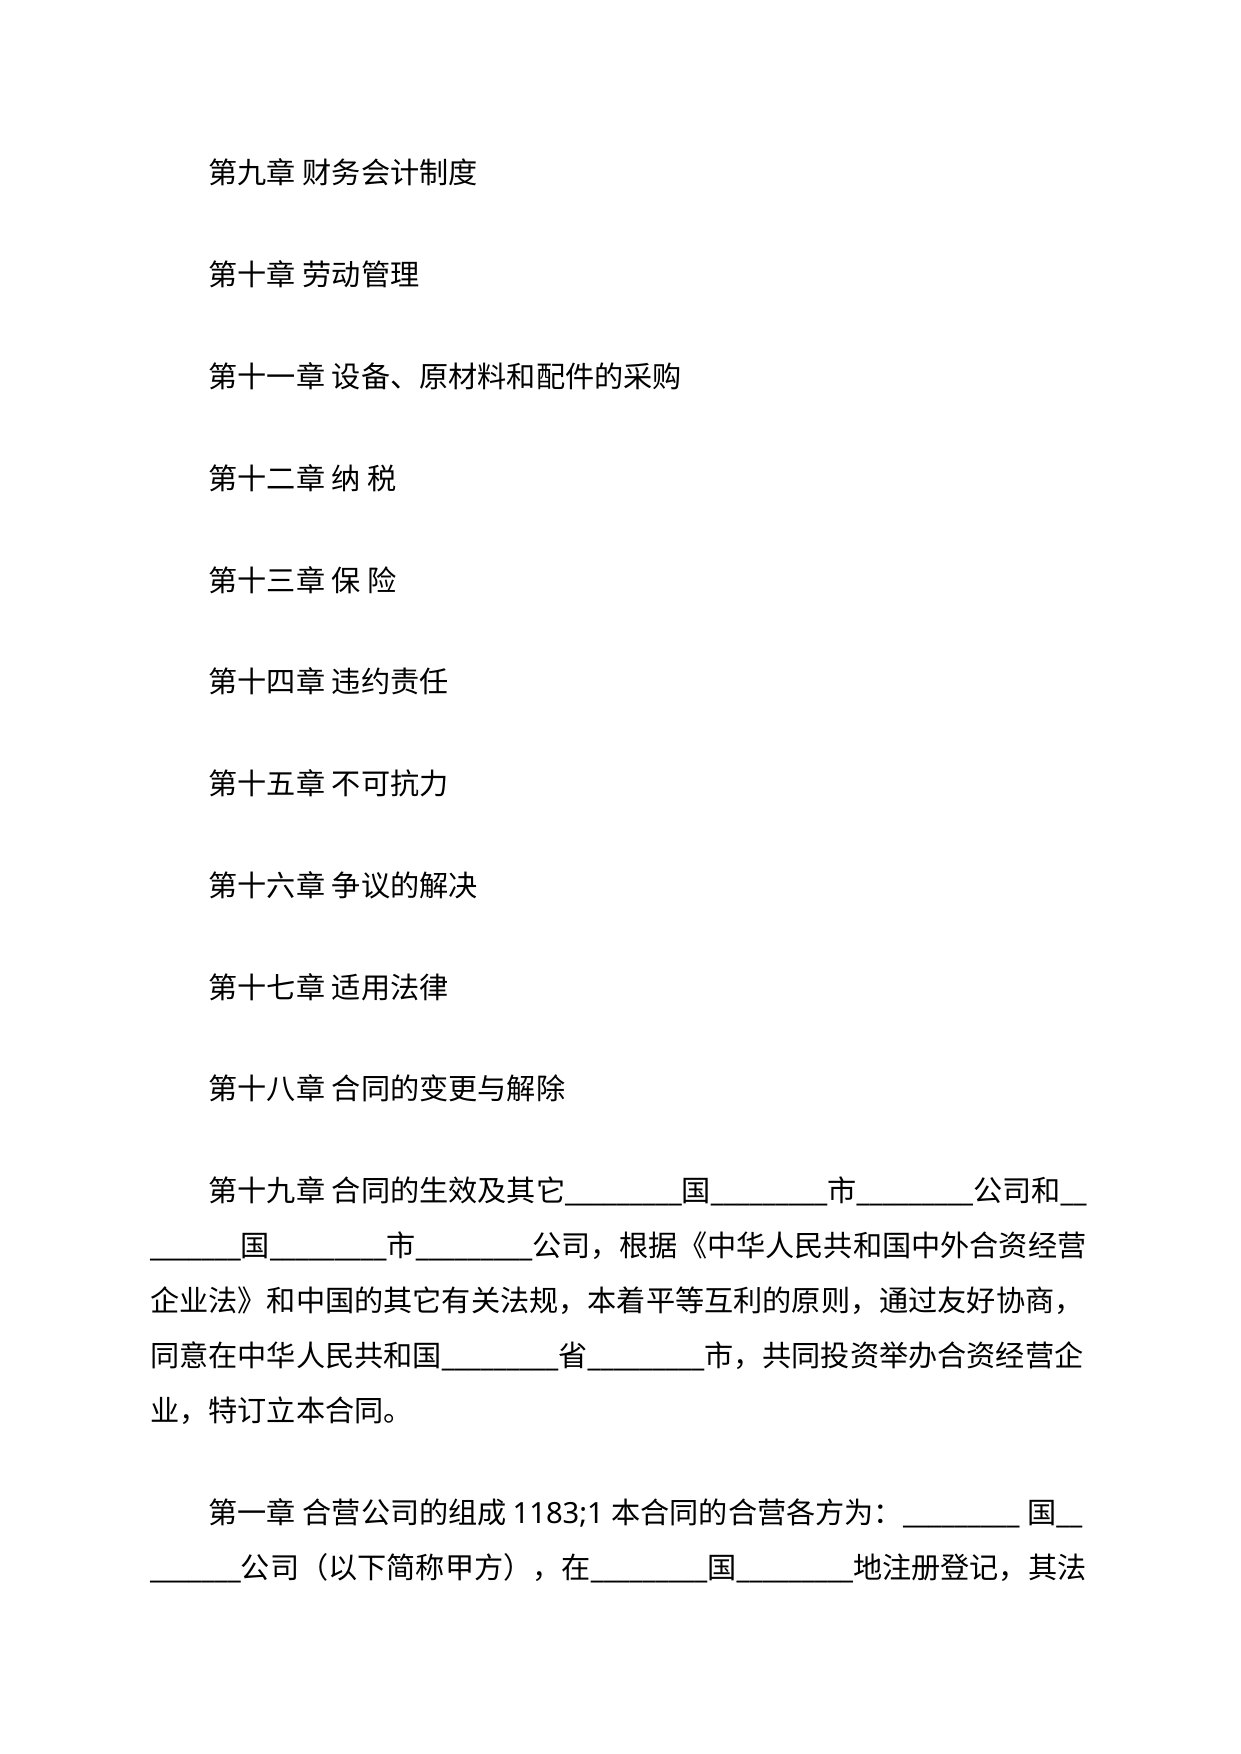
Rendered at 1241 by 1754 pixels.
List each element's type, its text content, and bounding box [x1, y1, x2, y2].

text 第十九章 合同的生效及其它_________国_________市_________公司和_________国_________市_________公司，根据《中华人民共和国中外合资经营企业法》和中国的其它有关法规，本着平等互利的原则，通过友好协商，同意在中华人民共和国_________省_________市，共同投资举办合资经营企业，特订立本合同。 [150, 1168, 1090, 1430]
text 第十七章 适用法律 [150, 964, 1090, 1006]
text 第九章 财务会计制度 [150, 150, 1090, 192]
text 第十章 劳动管理 [150, 252, 1090, 294]
text 第十一章 设备、原材料和配件的采购 [150, 353, 1090, 396]
text 第十六章 争议的解决 [150, 862, 1090, 905]
text 第十二章 纳 税 [150, 455, 1090, 498]
text 第十五章 不可抗力 [150, 761, 1090, 803]
text 第十八章 合同的变更与解除 [150, 1066, 1090, 1108]
text 第十四章 违约责任 [150, 659, 1090, 701]
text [150, 1489, 1090, 1587]
text 第十三章 保 险 [150, 557, 1090, 599]
